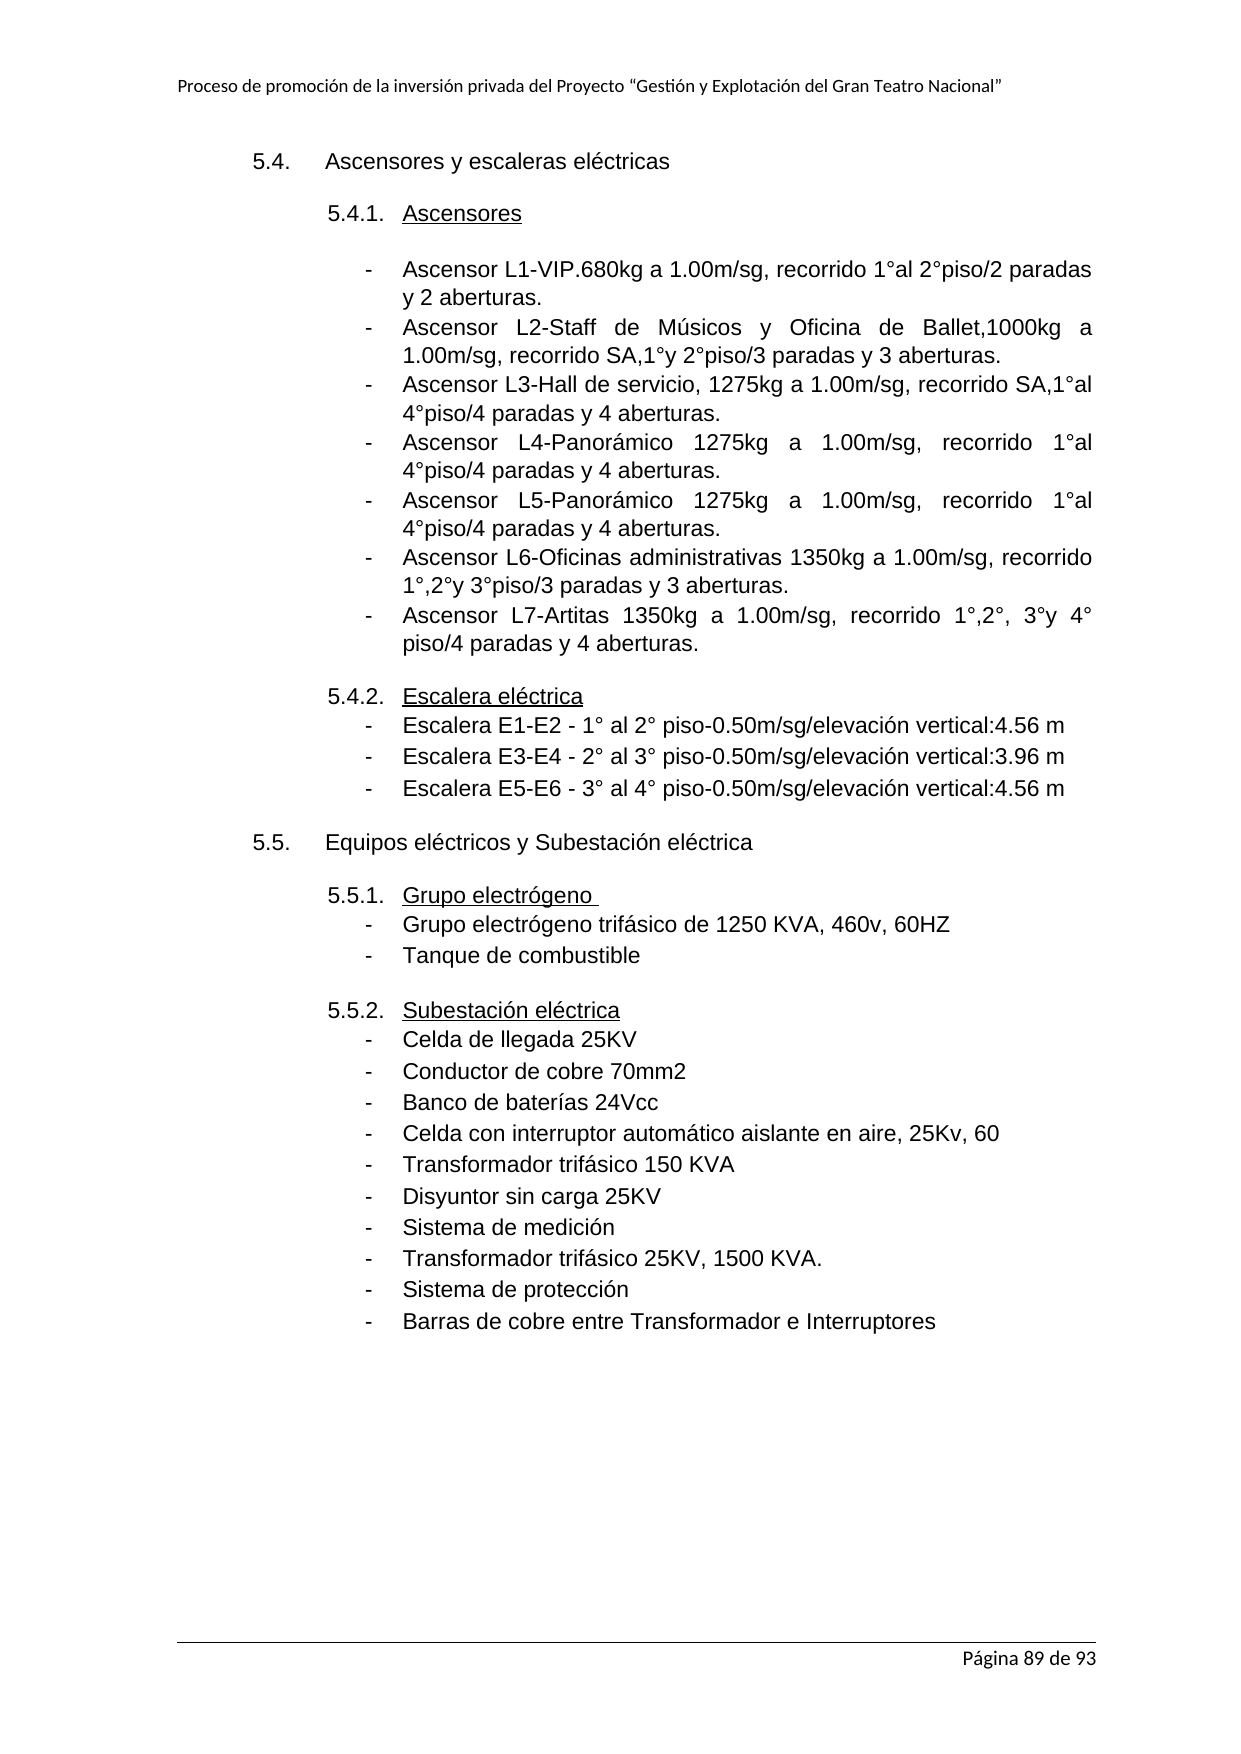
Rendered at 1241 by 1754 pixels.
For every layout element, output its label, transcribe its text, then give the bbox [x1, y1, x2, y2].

list Ascensores y escaleras eléctricas [252, 148, 1092, 174]
list Ascensor L3-Hall de servicio, 1275kg a 1.00m/sg, recorrido SA,1°al 4°piso/4 paradas y 4 aberturas. [365, 368, 1092, 426]
list Sistema de protección [365, 1273, 1092, 1305]
list Escalera E1-E2 - 1° al 2° piso-0.50m/sg/elevación vertical:4.56 m [365, 709, 1092, 740]
list Celda de llegada 25KV [365, 1023, 1092, 1055]
list Ascensores [327, 200, 1092, 227]
list Ascensor L6-Oficinas administrativas 1350kg a 1.00m/sg, recorrido 1°,2°y 3°piso/3 paradas y 3 aberturas. [365, 541, 1092, 599]
list Ascensor L1-VIP.680kg a 1.00m/sg, recorrido 1°al 2°piso/2 paradas y 2 aberturas. [365, 253, 1092, 311]
list Tanque de combustible [365, 939, 1092, 971]
list Ascensor L4-Panorámico 1275kg a 1.00m/sg, recorrido 1°al 4°piso/4 paradas y 4 aberturas. [365, 426, 1092, 483]
list Transformador trifásico 150 KVA [365, 1148, 1092, 1180]
list Disyuntor sin carga 25KV [365, 1180, 1092, 1211]
list Transformador trifásico 25KV, 1500 KVA. [365, 1242, 1092, 1273]
list Ascensor L5-Panorámico 1275kg a 1.00m/sg, recorrido 1°al 4°piso/4 paradas y 4 aberturas. [365, 483, 1092, 541]
list Escalera eléctrica [327, 683, 1092, 709]
list Subestación eléctrica [327, 997, 1092, 1023]
list Barras de cobre entre Transformador e Interruptores [365, 1305, 1092, 1336]
list Conductor de cobre 70mm2 [365, 1055, 1092, 1086]
list Grupo electrógeno trifásico de 1250 KVA, 460v, 60HZ [365, 908, 1092, 939]
list Ascensor L7-Artitas 1350kg a 1.00m/sg, recorrido 1°,2°, 3°y 4° piso/4 paradas y 4 aberturas. [365, 599, 1092, 656]
list Equipos eléctricos y Subestación eléctrica [252, 829, 1092, 856]
list Grupo electrógeno [327, 882, 1092, 908]
list Escalera E3-E4 - 2° al 3° piso-0.50m/sg/elevación vertical:3.96 m [365, 740, 1092, 772]
list Escalera E5-E6 - 3° al 4° piso-0.50m/sg/elevación vertical:4.56 m [365, 772, 1092, 803]
list Sistema de medición [365, 1211, 1092, 1242]
list Ascensor L2-Staff de Músicos y Oficina de Ballet,1000kg a 1.00m/sg, recorrido SA,1°y 2°piso/3 paradas y 3 aberturas. [365, 311, 1092, 368]
list Banco de baterías 24Vcc [365, 1086, 1092, 1117]
list Celda con interruptor automático aislante en aire, 25Kv, 60 [365, 1117, 1092, 1148]
